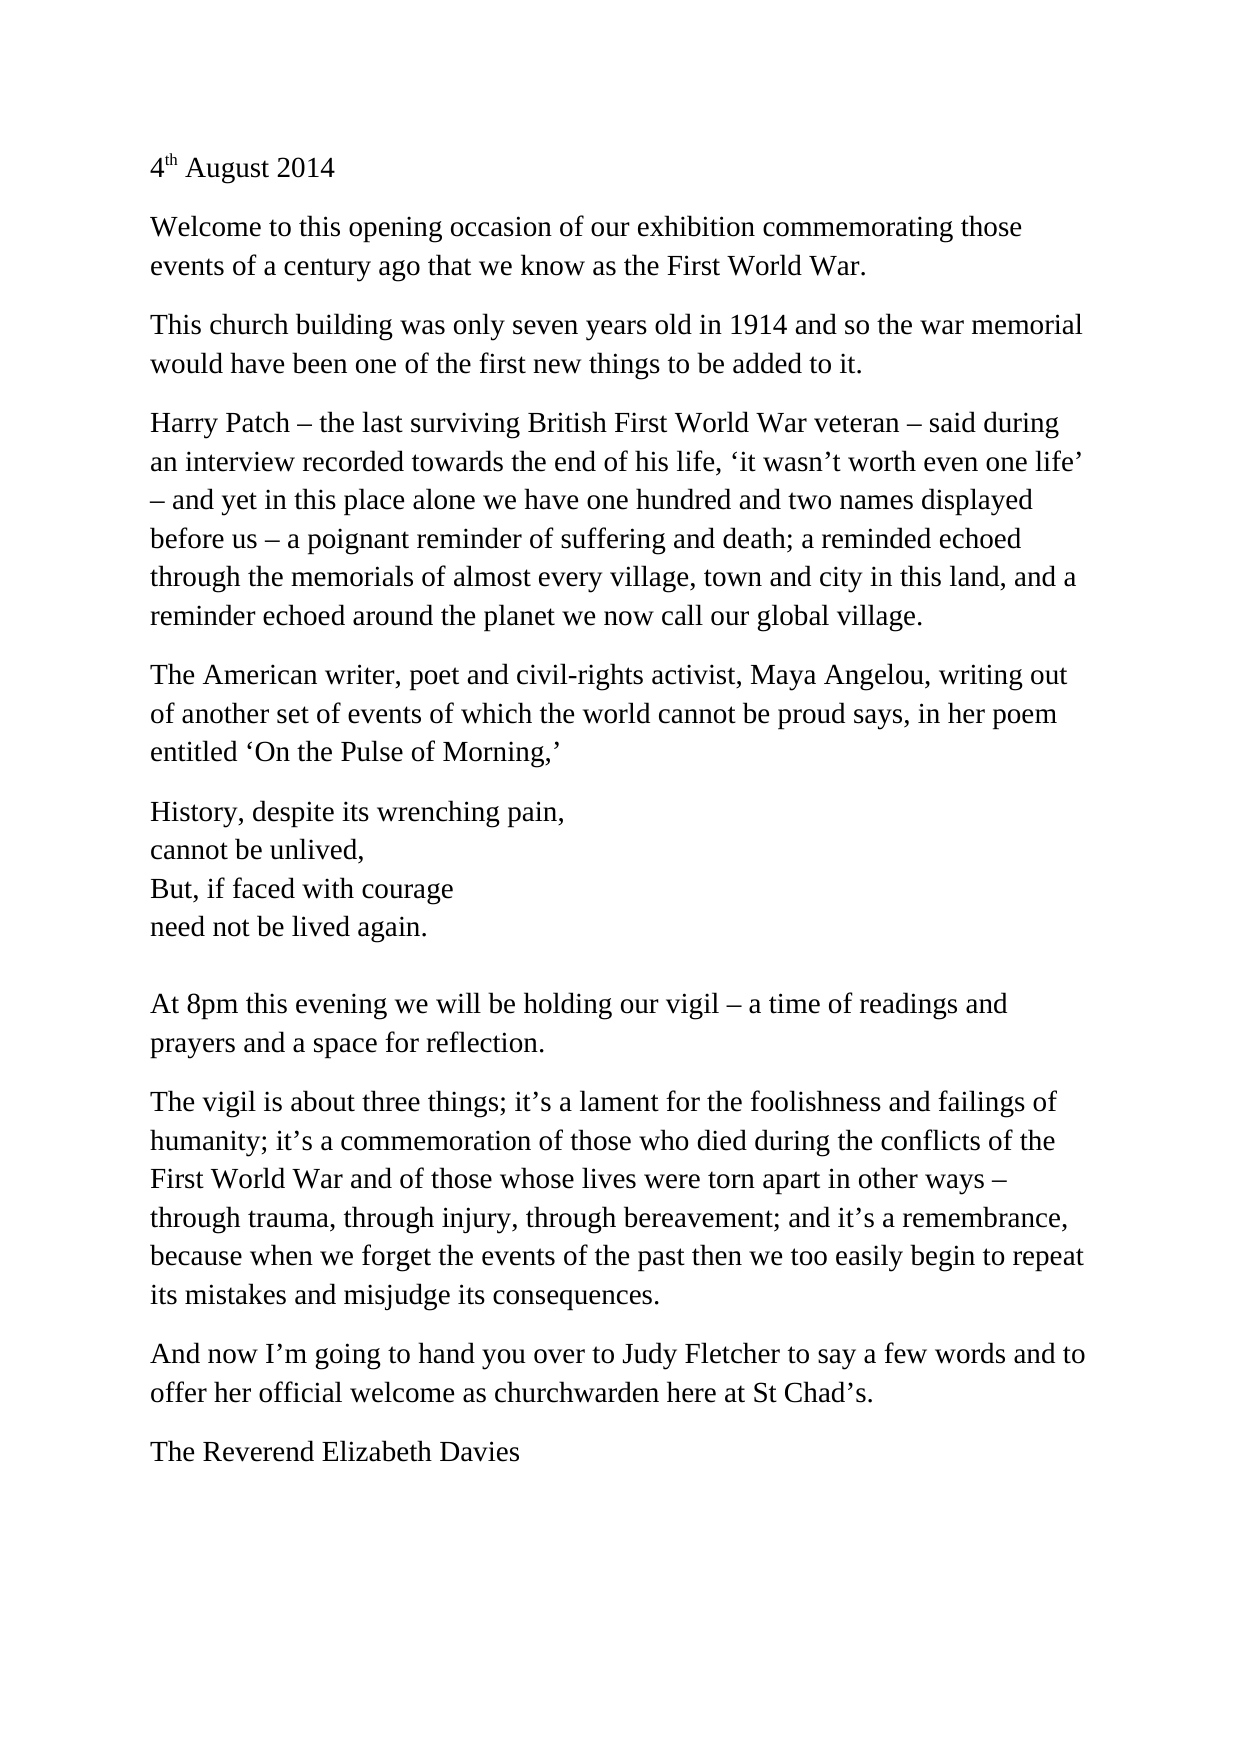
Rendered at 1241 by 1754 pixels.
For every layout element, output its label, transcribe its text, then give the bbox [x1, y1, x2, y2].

text Welcome to this opening occasion of our exhibition commemorating those events of a century ago that we know as the First World War. [150, 209, 1090, 281]
text The vigil is about three things; it’s a lament for the foolishness and failings of humanity; it’s a commemoration of those who died during the conflicts of the First World War and of those whose lives were torn apart in other ways – through trauma, through injury, through bereavement; and it’s a remembrance, because when we forget the events of the past then we too easily begin to repeat its mistakes and misjudge its consequences. [150, 1084, 1090, 1311]
text But, if faced with courage [150, 871, 1090, 904]
text cannot be unlived, [150, 832, 1090, 866]
text Harry Patch – the last surviving British First World War veteran – said during an interview recorded towards the end of his life, ‘it wasn’t worth even one life’ – and yet in this place alone we have one hundred and two names displayed before us – a poignant reminder of suffering and death; a reminded echoed through the memorials of almost every village, town and city in this land, and a reminder echoed around the planet we now call our global village. [150, 405, 1090, 631]
text need not be lived again. [150, 909, 1090, 943]
text And now I’m going to hand you over to Judy Fletcher to say a few words and to offer her official welcome as churchwarden here at St Chad’s. [150, 1336, 1090, 1408]
text The American writer, poet and civil-rights activist, Maya Angelou, writing out of another set of events of which the world cannot be proud says, in her poem entitled ‘On the Pulse of Morning,’ [150, 657, 1090, 768]
text At 8pm this evening we will be holding our vigil – a time of readings and prayers and a space for reflection. [150, 986, 1090, 1058]
text 4th August 2014 [150, 150, 1090, 183]
text This church building was only seven years old in 1914 and so the war memorial would have been one of the first new things to be added to it. [150, 307, 1090, 379]
text The Reverend Elizabeth Davies [150, 1434, 1090, 1468]
text History, despite its wrenching pain, [150, 794, 1090, 827]
